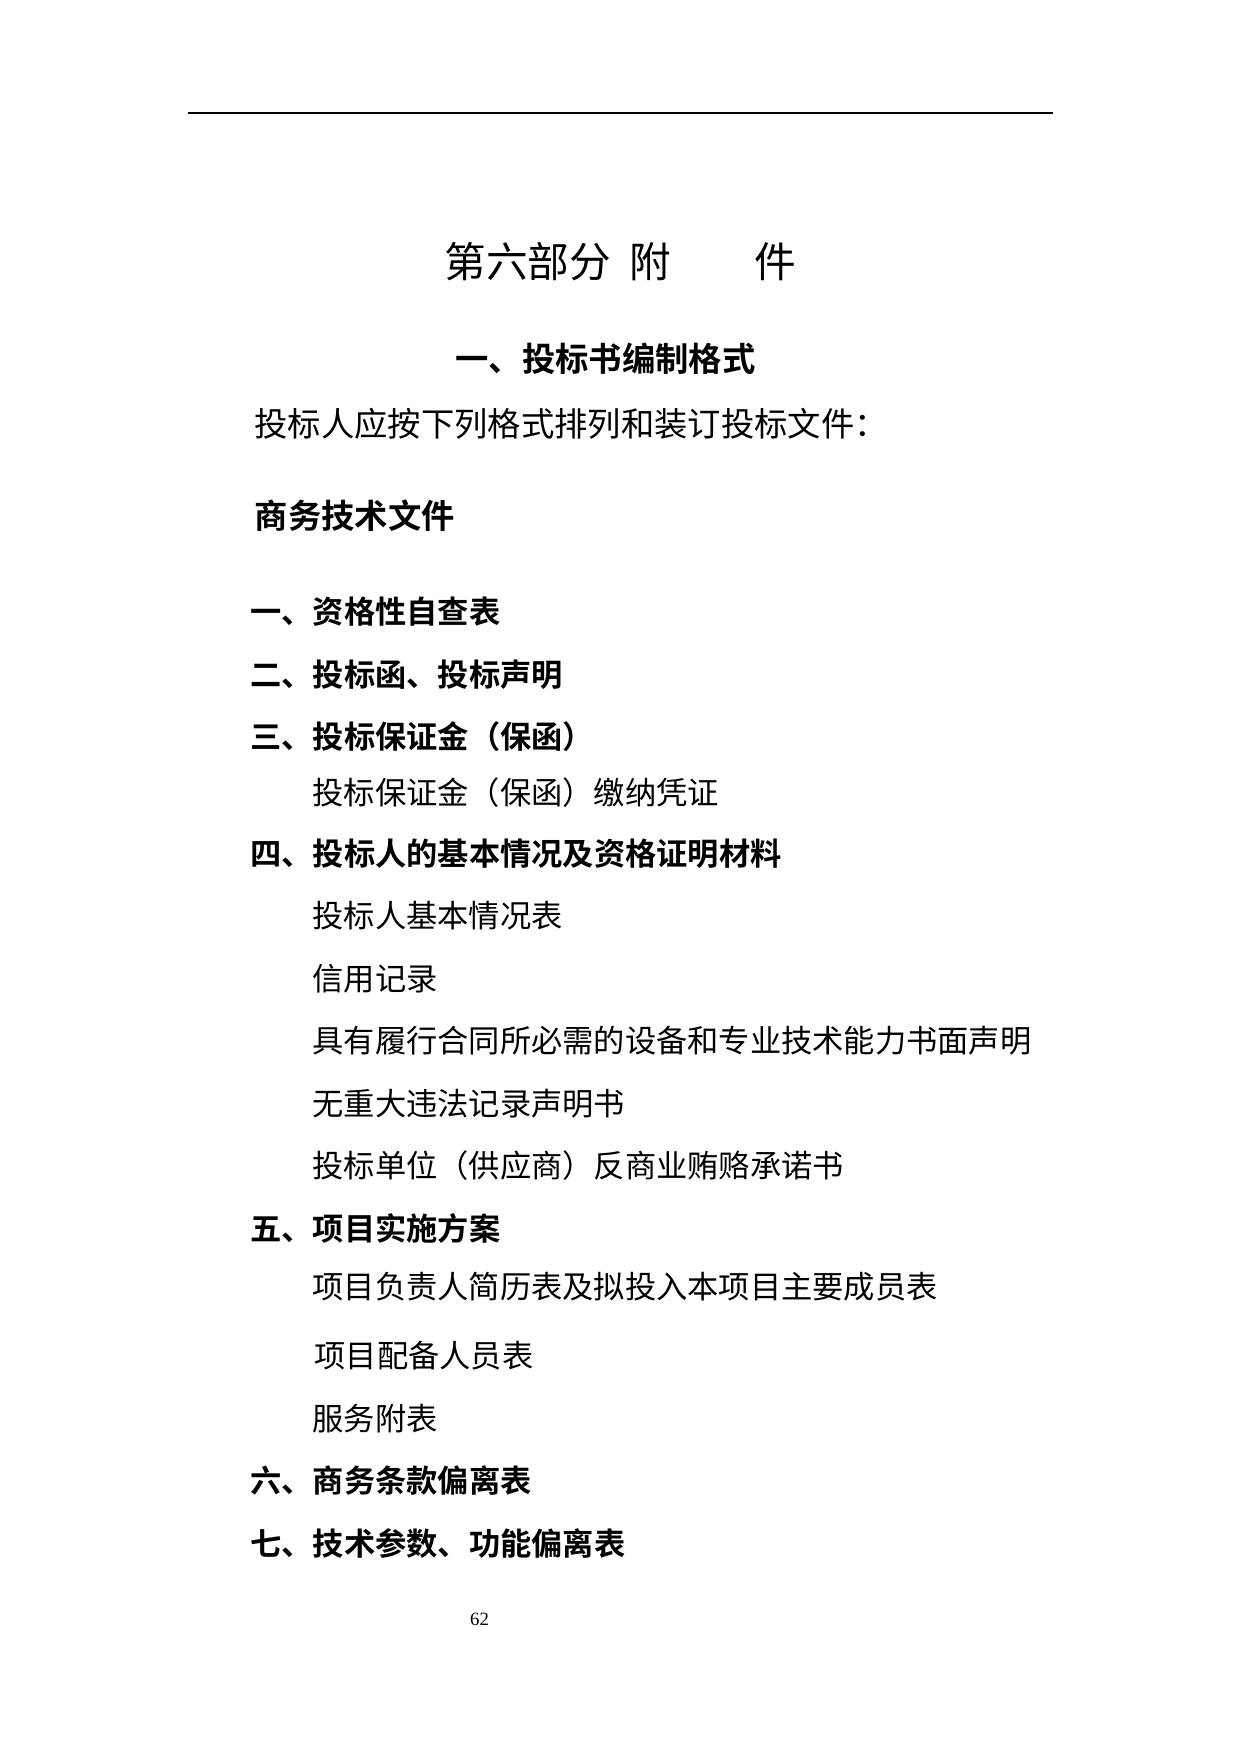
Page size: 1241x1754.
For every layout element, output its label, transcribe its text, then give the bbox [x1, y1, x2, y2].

text 投标单位（供应商）反商业贿赂承诺书 [187, 1128, 1053, 1190]
text 六、商务条款偏离表 [187, 1443, 1053, 1505]
text 投标人应按下列格式排列和装订投标文件： [187, 389, 1053, 454]
text 一、资格性自查表 [187, 574, 1053, 636]
text 投标人基本情况表 [187, 878, 1053, 940]
text 三、投标保证金（保函） [187, 699, 1053, 761]
text 投标保证金（保函）缴纳凭证 [187, 761, 1053, 815]
text 具有履行合同所必需的设备和专业技术能力书面声明 [187, 1003, 1053, 1065]
text 无重大违法记录声明书 [187, 1065, 1053, 1128]
text 二、投标函、投标声明 [187, 636, 1053, 699]
text 信用记录 [187, 940, 1053, 1003]
text 一、投标书编制格式 [187, 324, 1053, 389]
text 项目配备人员表 [187, 1318, 1053, 1380]
subtitle 商务技术文件 [187, 482, 1053, 547]
text 服务附表 [187, 1380, 1053, 1443]
text 七、技术参数、功能偏离表 [187, 1505, 1053, 1568]
text 五、项目实施方案 [187, 1190, 1053, 1253]
text 项目负责人简历表及拟投入本项目主要成员表 [187, 1253, 1053, 1318]
text 第六部分 附 件 [187, 227, 1053, 292]
text 四、投标人的基本情况及资格证明材料 [187, 815, 1053, 878]
